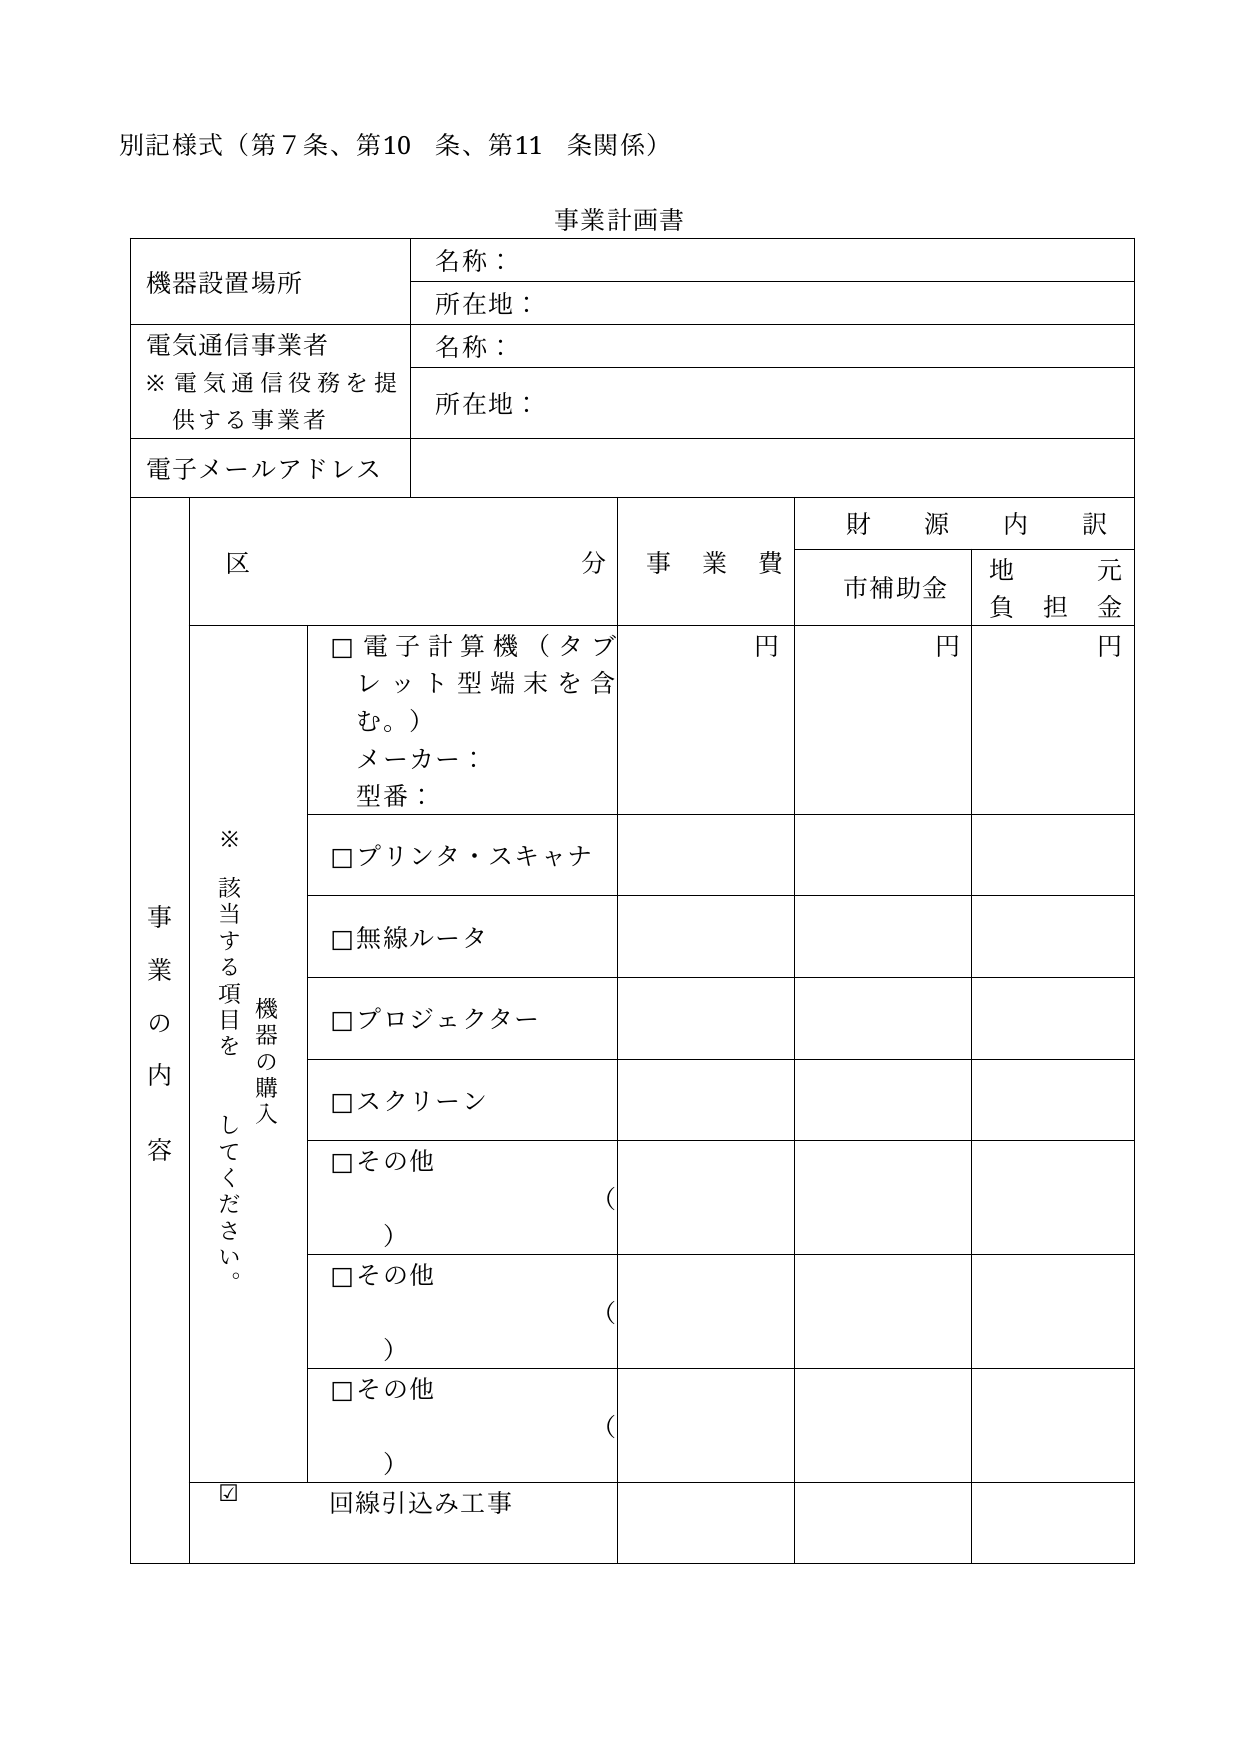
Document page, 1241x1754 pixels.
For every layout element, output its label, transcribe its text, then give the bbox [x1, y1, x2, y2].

table_cell □電子計算機（タブレット型端末を含む。） メーカー： 型番： [308, 626, 617, 814]
table_cell [795, 896, 971, 977]
table_cell [795, 978, 971, 1058]
table_cell [618, 1483, 794, 1563]
table_cell [972, 815, 1134, 895]
table_cell [618, 815, 794, 895]
table_cell □プロジェクター [308, 978, 617, 1058]
table_cell 所在地： [411, 368, 1134, 438]
text 別記様式（第７条、第10条、第11条関係） [119, 125, 1121, 162]
table_cell 円 [618, 626, 794, 814]
table_cell [618, 896, 794, 977]
table_cell 機器の購入 ※該当する項目を☑してください。 [190, 626, 307, 1482]
table_cell □その他 （ ） [308, 1141, 617, 1254]
table_header 名称： [411, 239, 1134, 281]
table_cell 回線引込み工事 [190, 1483, 617, 1563]
table_cell 地元 負担金 [972, 550, 1134, 625]
table_cell [972, 1369, 1134, 1482]
table_header 機器設置場所 [131, 239, 410, 324]
table_cell □無線ルータ [308, 896, 617, 977]
table_cell [618, 1060, 794, 1140]
table_cell 事業の内容 [131, 498, 189, 1563]
table_cell □その他 （ ） [308, 1369, 617, 1482]
table_cell [972, 896, 1134, 977]
table_cell 円 [795, 626, 971, 814]
table_cell [972, 1255, 1134, 1368]
table_cell [618, 1255, 794, 1368]
table_cell 区分 [190, 498, 617, 625]
table_cell [972, 1060, 1134, 1140]
text 事業計画書 [119, 200, 1121, 238]
table_cell [795, 1483, 971, 1563]
table_cell 電気通信事業者 ※電気通信役務を提供する事業者 [131, 325, 410, 438]
table_cell 事業費 [618, 498, 794, 625]
table_cell [618, 1141, 794, 1254]
table_cell 名称： [411, 325, 1134, 367]
table_cell [972, 1483, 1134, 1563]
table_cell [795, 1141, 971, 1254]
table_cell 所在地： [411, 282, 1134, 324]
table_cell [618, 978, 794, 1058]
table_cell [795, 1060, 971, 1140]
table_cell □その他 （ ） [308, 1255, 617, 1368]
table_cell 財 源 内 訳 [795, 498, 1134, 548]
table_cell 円 [972, 626, 1134, 814]
table_cell □スクリーン [308, 1060, 617, 1140]
table_cell [411, 439, 1134, 497]
table_cell [795, 1369, 971, 1482]
table_cell 市補助金 [795, 550, 971, 625]
table_cell [795, 815, 971, 895]
table_cell 電子メールアドレス [131, 439, 410, 497]
table_cell [972, 1141, 1134, 1254]
table_cell [795, 1255, 971, 1368]
table_cell □プリンタ・スキャナ [308, 815, 617, 895]
table_cell [972, 978, 1134, 1058]
table_cell [618, 1369, 794, 1482]
